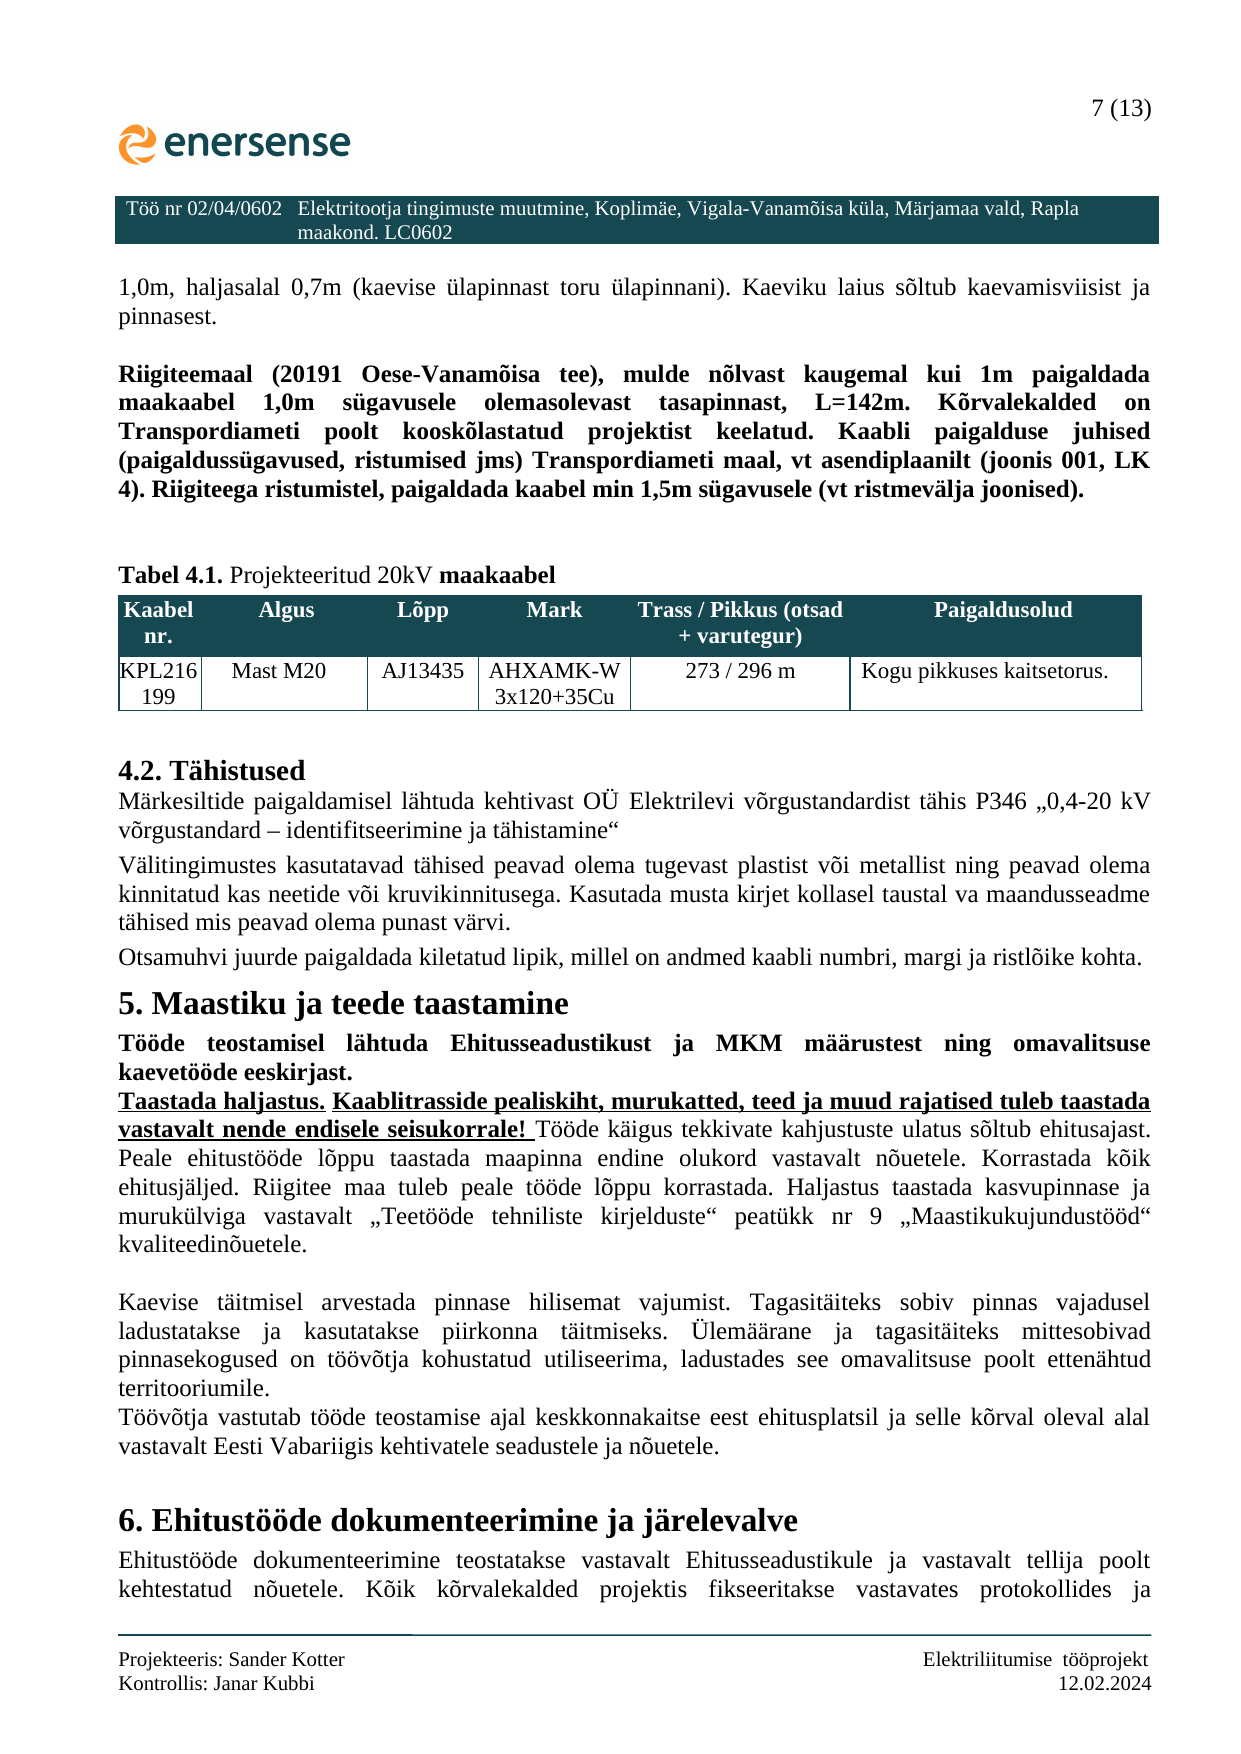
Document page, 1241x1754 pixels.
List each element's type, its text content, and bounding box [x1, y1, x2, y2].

text Tabel 4.1. Projekteeritud 20kV maakaabel [118, 560, 1152, 589]
text Taastada haljastus. Kaablitrasside pealiskiht, murukatted, teed ja muud rajatised tuleb taastada vastavalt nende endisele seisukorrale! Tööde käigus tekkivate kahjustuste ulatus sõltub ehitusajast. Peale ehitustööde lõppu taastada maapinna endine olukord vastavalt nõuetele. Korrastada kõik ehitusjäljed. Riigitee maa tuleb peale tööde lõppu korrastada. Haljastus taastada kasvupinnase ja murukülviga vastavalt „Teetööde tehniliste kirjelduste“ peatükk nr 9 „Maastikukujundustööd“ kvaliteedinõuetele. [118, 1086, 1152, 1258]
table_header Trass / Pikkus (otsad + varutegur) [631, 596, 850, 656]
table_header Paigaldusolud [850, 596, 1141, 656]
table_cell Mast M20 [202, 657, 367, 710]
subtitle Tähistused [118, 753, 1152, 786]
text Otsamuhvi juurde paigaldada kiletatud lipik, millel on andmed kaabli numbri, margi ja ristlõike kohta. [118, 942, 1152, 971]
text Töövõtja vastutab tööde teostamise ajal keskkonnakaitse eest ehitusplatsil ja selle kõrval oleval alal vastavalt Eesti Vabariigis kehtivatele seadustele ja nõuetele. [118, 1402, 1152, 1459]
table_cell AHXAMK-W 3x120+35Cu [479, 657, 630, 710]
table_header Kaabel nr. [119, 596, 201, 656]
subtitle Ehitustööde dokumenteerimine ja järelevalve [118, 1501, 1152, 1539]
text Välitingimustes kasutatavad tähised peavad olema tugevast plastist või metallist ning peavad olema kinnitatud kas neetide või kruvikinnitusega. Kasutada musta kirjet kollasel taustal va maandusseadme tähised mis peavad olema punast värvi. [118, 850, 1152, 936]
text Kaevise täitmisel arvestada pinnase hilisemat vajumist. Tagasitäiteks sobiv pinnas vajadusel ladustatakse ja kasutatakse piirkonna täitmiseks. Ülemäärane ja tagasitäiteks mittesobivad pinnasekogused on töövõtja kohustatud utiliseerima, ladustades see omavalitsuse poolt ettenähtud territooriumile. [118, 1287, 1152, 1402]
table_cell KPL216199 [120, 657, 201, 710]
text Riigiteemaal (20191 Oese-Vanamõisa tee), mulde nõlvast kaugemal kui 1m paigaldada maakaabel 1,0m sügavusele olemasolevast tasapinnast, L=142m. Kõrvalekalded on Transpordiameti poolt kooskõlastatud projektist keelatud. Kaabli paigalduse juhised (paigaldussügavused, ristumised jms) Transpordiameti maal, vt asendiplaanilt (joonis 001, LK 4). Riigiteega ristumistel, paigaldada kaabel min 1,5m sügavusele (vt ristmevälja joonised). [118, 359, 1152, 502]
table_header Algus [201, 596, 367, 656]
picture [118, 121, 353, 167]
table_header Mark [478, 596, 631, 656]
table_cell 273 / 296 m [631, 657, 849, 710]
table_header Lõpp [367, 596, 478, 656]
text Tööde teostamisel lähtuda Ehitusseadustikust ja MKM määrustest ning omavalitsuse kaevetööde eeskirjast. [118, 1028, 1152, 1086]
table_cell AJ13435 [368, 657, 478, 710]
text Märkesiltide paigaldamisel lähtuda kehtivast OÜ Elektrilevi võrgustandardist tähis P346 „0,4-20 kV võrgustandard – identifitseerimine ja tähistamine“ [118, 786, 1152, 844]
subtitle Maastiku ja teede taastamine [118, 984, 1152, 1022]
table_cell Kogu pikkuses kaitsetorus. [851, 657, 1141, 710]
